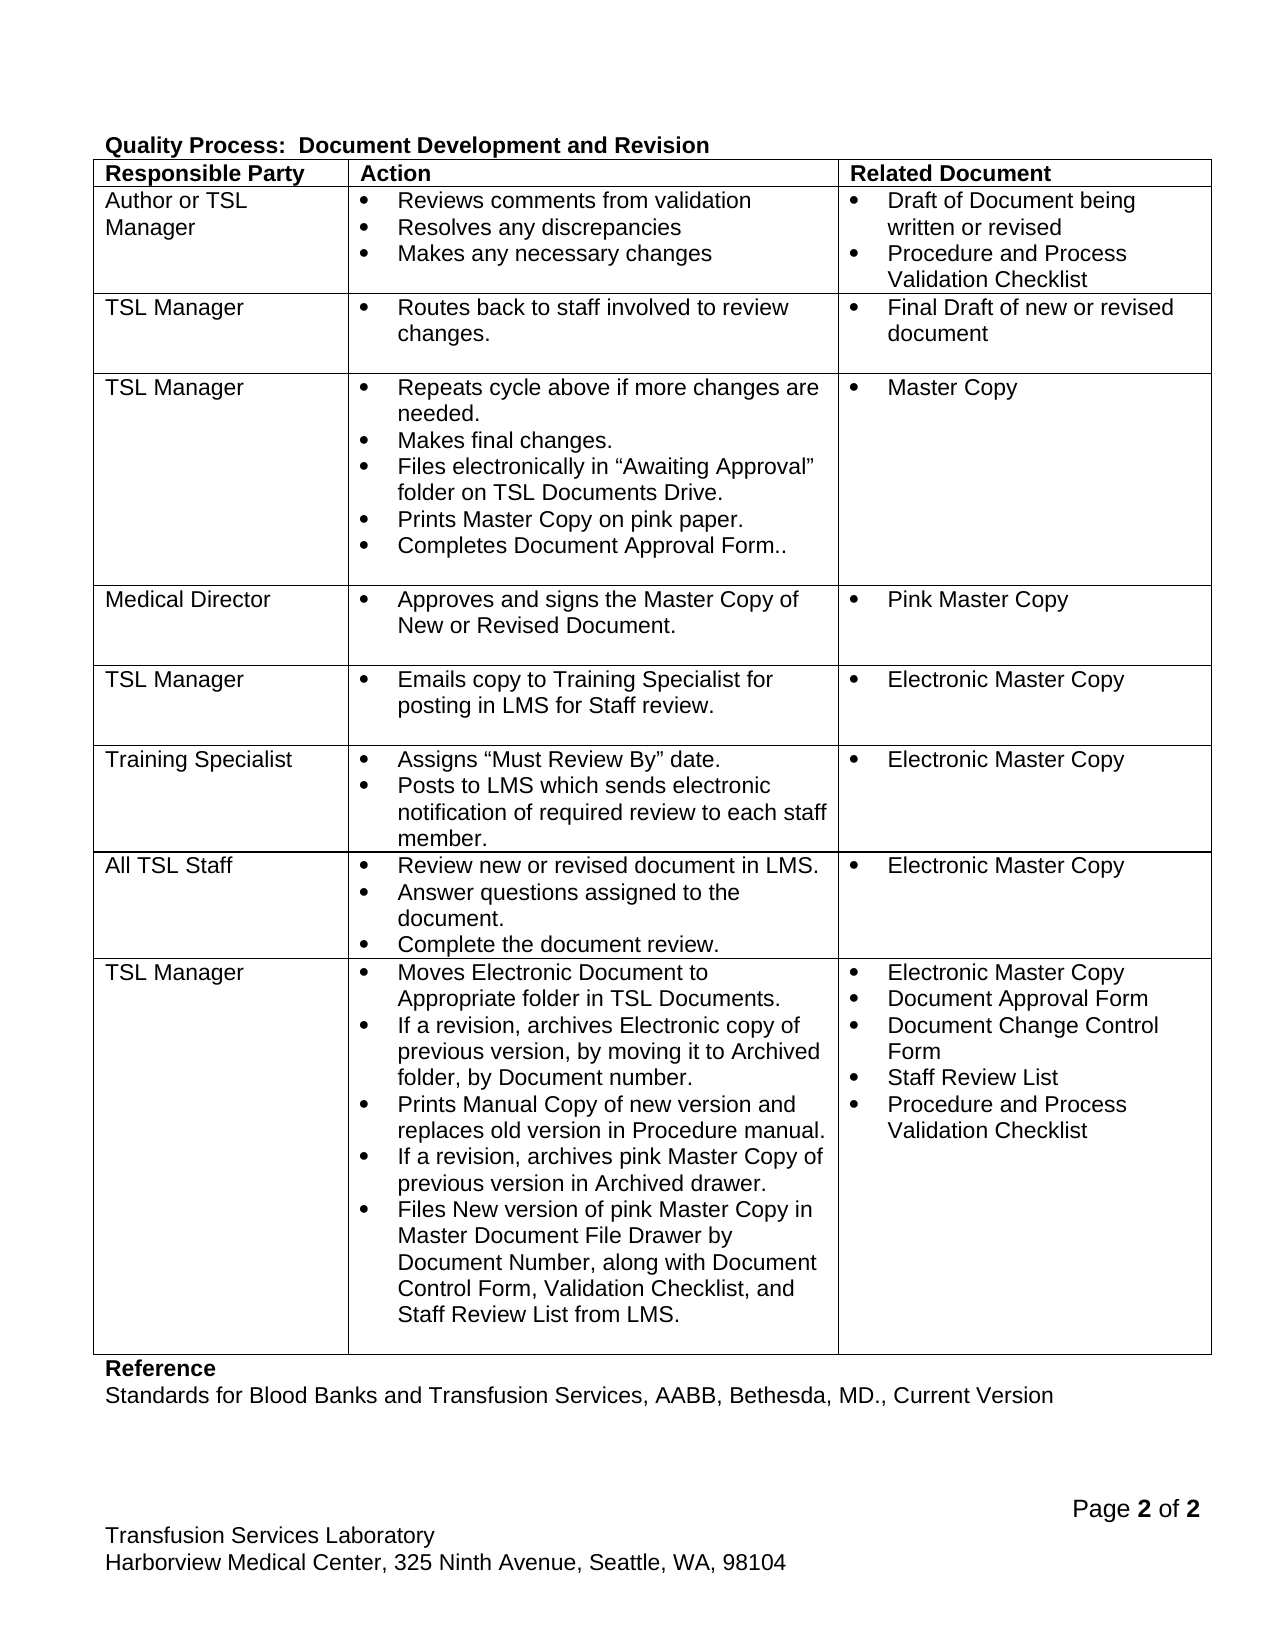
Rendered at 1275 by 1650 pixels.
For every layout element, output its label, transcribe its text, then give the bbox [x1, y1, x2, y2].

table_cell Review new or revised document in LMS. Answer questions assigned to the document. Complete the document review. [349, 853, 838, 958]
text Reference [105, 1355, 1200, 1382]
table_cell TSL Manager [94, 959, 348, 1354]
table_cell Moves Electronic Document to Appropriate folder in TSL Documents. If a revision, archives Electronic copy of previous version, by moving it to Archived folder, by Document number. Prints Manual Copy of new version and replaces old version in Procedure manual. If a revision, archives pink Master Copy of previous version in Archived drawer. Files New version of pink Master Copy in Master Document File Drawer by Document Number, along with Document Control Form, Validation Checklist, and Staff Review List from LMS. [349, 959, 838, 1354]
table_cell Pink Master Copy [839, 586, 1211, 665]
table_cell Approves and signs the Master Copy of New or Revised Document. [349, 586, 838, 665]
table_cell TSL Manager [94, 294, 348, 373]
table_cell Emails copy to Training Specialist for posting in LMS for Staff review. [349, 666, 838, 745]
table_cell Assigns “Must Review By” date. Posts to LMS which sends electronic notification of required review to each staff member. [349, 746, 838, 851]
table_cell Master Copy [839, 374, 1211, 585]
table_cell Routes back to staff involved to review changes. [349, 294, 838, 373]
table_cell Repeats cycle above if more changes are needed. Makes final changes. Files electronically in “Awaiting Approval” folder on TSL Documents Drive. Prints Master Copy on pink paper. Completes Document Approval Form.. [349, 374, 838, 585]
table_cell Medical Director [94, 586, 348, 665]
table_cell Electronic Master Copy [839, 746, 1211, 851]
table_cell Electronic Master Copy [839, 666, 1211, 745]
table_cell Final Draft of new or revised document [839, 294, 1211, 373]
table_cell TSL Manager [94, 374, 348, 585]
table_header Responsible Party [94, 160, 348, 186]
table_cell All TSL Staff [94, 853, 348, 958]
table_cell Training Specialist [94, 746, 348, 851]
text Standards for Blood Banks and Transfusion Services, AABB, Bethesda, MD., Current Version [105, 1382, 1200, 1408]
table_header Action [349, 160, 838, 186]
table_cell Draft of Document being written or revised Procedure and Process Validation Checklist [839, 187, 1211, 293]
table_cell Electronic Master Copy [839, 853, 1211, 958]
table_header Related Document [839, 160, 1211, 186]
table_cell Reviews comments from validation Resolves any discrepancies Makes any necessary changes [349, 187, 838, 293]
table_cell TSL Manager [94, 666, 348, 745]
table_cell Electronic Master Copy Document Approval Form Document Change Control Form Staff Review List Procedure and Process Validation Checklist [839, 959, 1211, 1354]
table_cell Author or TSL Manager [94, 187, 348, 293]
